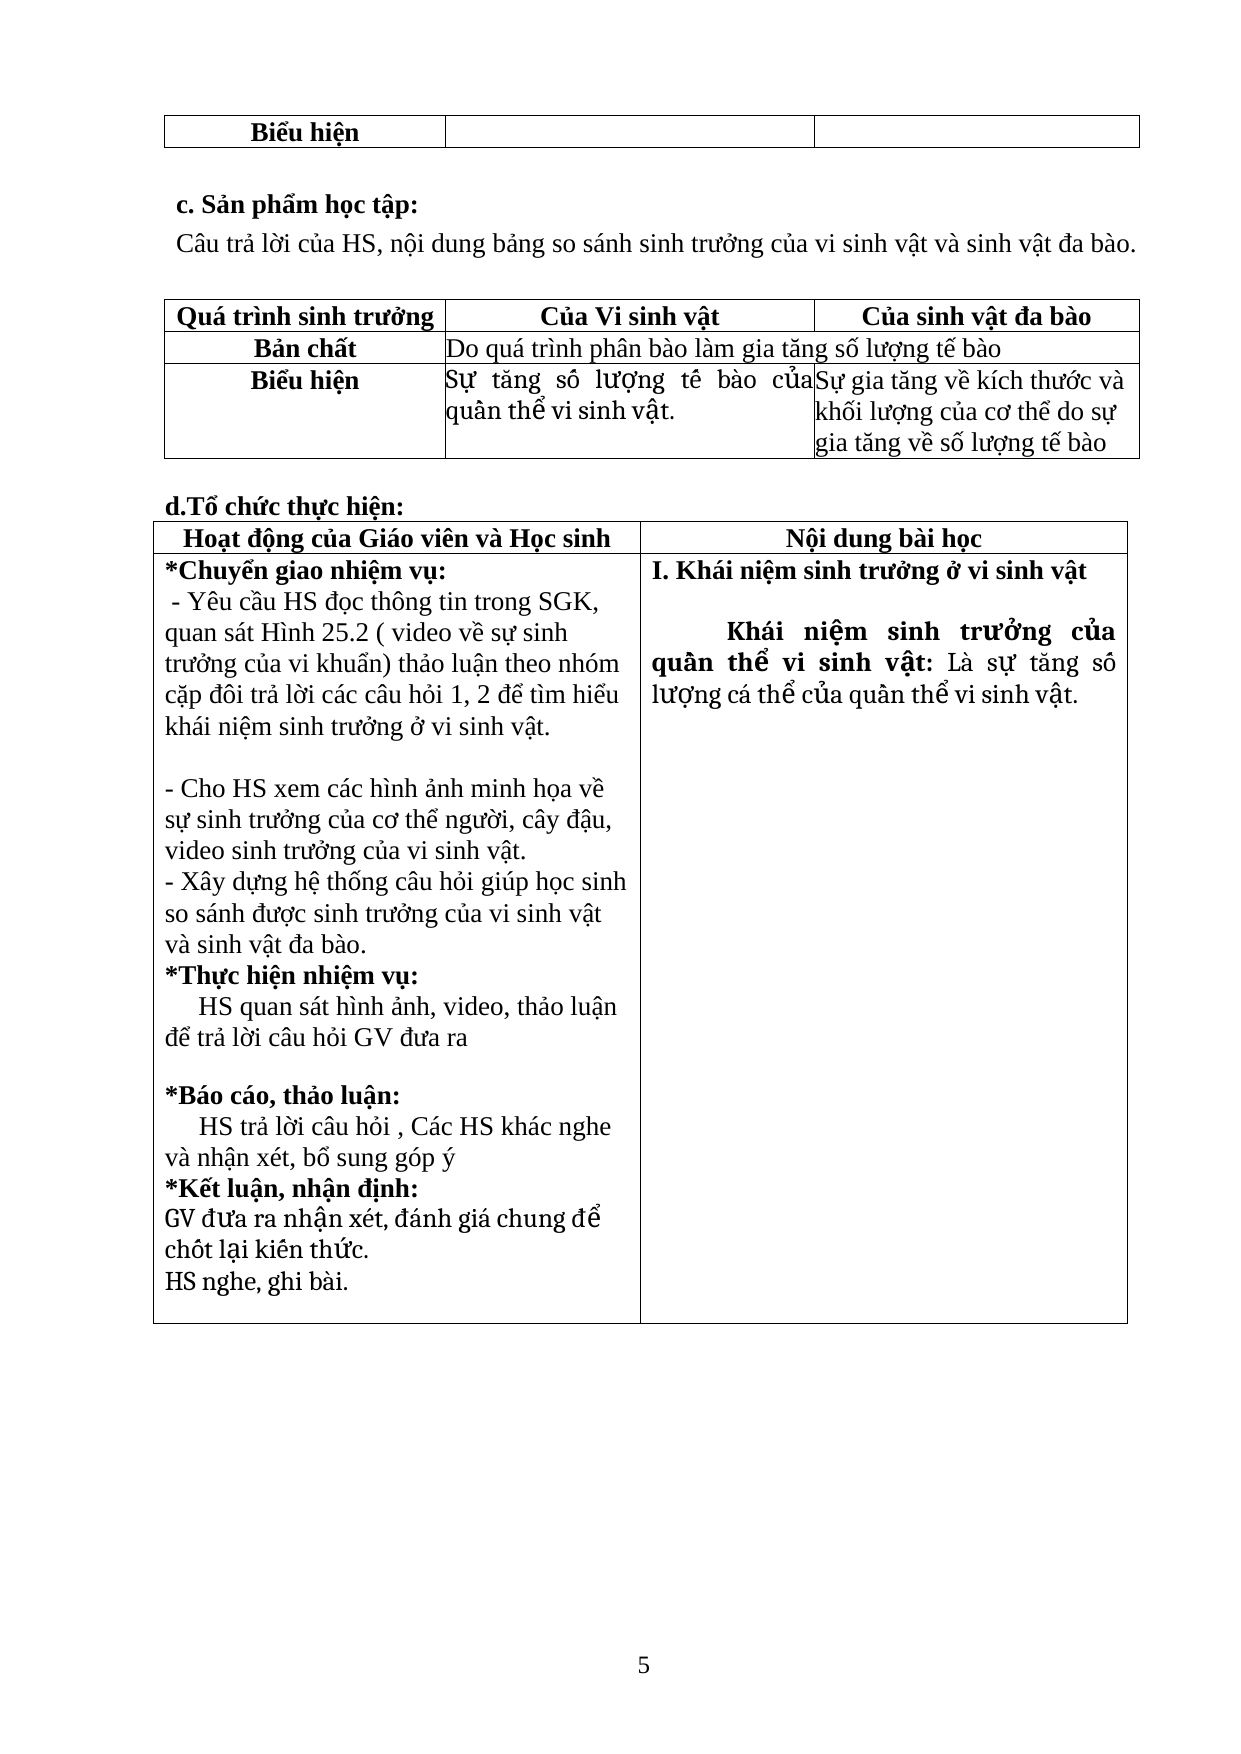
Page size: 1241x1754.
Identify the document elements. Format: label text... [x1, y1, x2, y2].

table_header Nội dung bài học [641, 522, 1127, 553]
table_cell Do quá trình phân bào làm gia tăng số lượng tế bào [446, 332, 1139, 363]
table_cell [815, 116, 1139, 147]
table_header Của sinh vật đa bào [815, 300, 1139, 331]
table_cell Sự gia tăng về kích thước và khối lượng của cơ thể do sự gia tăng về số lượng tế bào [815, 364, 1139, 457]
table_cell Bản chất [165, 332, 445, 363]
list c. Sản phẩm học tập: [176, 188, 1209, 219]
list Câu trả lời của HS, nội dung bảng so sánh sinh trưởng của vi sinh vật và sinh vật đa bào. [176, 228, 1209, 259]
table_header Của Vi sinh vật [446, 300, 814, 331]
table_header Quá trình sinh trưởng [165, 300, 445, 331]
table_header Hoạt động của Giáo viên và Học sinh [154, 522, 640, 553]
table_cell [446, 116, 814, 147]
text d.Tổ chức thực hiện: [164, 490, 1209, 521]
table_cell Biểu hiện [165, 116, 445, 147]
table_cell I. Khái niệm sinh trưởng ở vi sinh vật Khái niệm sinh trưởng của quần thể vi sinh vật: Là sự tăng số lượng cá thể của quần thể vi sinh vật. [641, 554, 1127, 1323]
table_cell *Chuyển giao nhiệm vụ: - Yêu cầu HS đọc thông tin trong SGK, quan sát Hình 25.2 ( video về sự sinh trưởng của vi khuẩn) thảo luận theo nhóm cặp đôi trả lời các câu hỏi 1, 2 để tìm hiểu khái niệm sinh trưởng ở vi sinh vật. - Cho HS xem các hình ảnh minh họa về sự sinh trưởng của cơ thể người, cây đậu, video sinh trưởng của vi sinh vật. - Xây dựng hệ thống câu hỏi giúp học sinh so sánh được sinh trưởng của vi sinh vật và sinh vật đa bào. *Thực hiện nhiệm vụ: HS quan sát hình ảnh, video, thảo luận để trả lời câu hỏi GV đưa ra *Báo cáo, thảo luận: HS trả lời câu hỏi , Các HS khác nghe và nhận xét, bổ sung góp ý *Kết luận, nhận định: GV đưa ra nhận xét, đánh giá chung để chốt lại kiến thức. HS nghe, ghi bài. [154, 554, 640, 1323]
table_cell Sự tăng số lượng tế bào của quần thể vi sinh vật. [446, 364, 814, 457]
table_cell Biểu hiện [165, 364, 445, 457]
